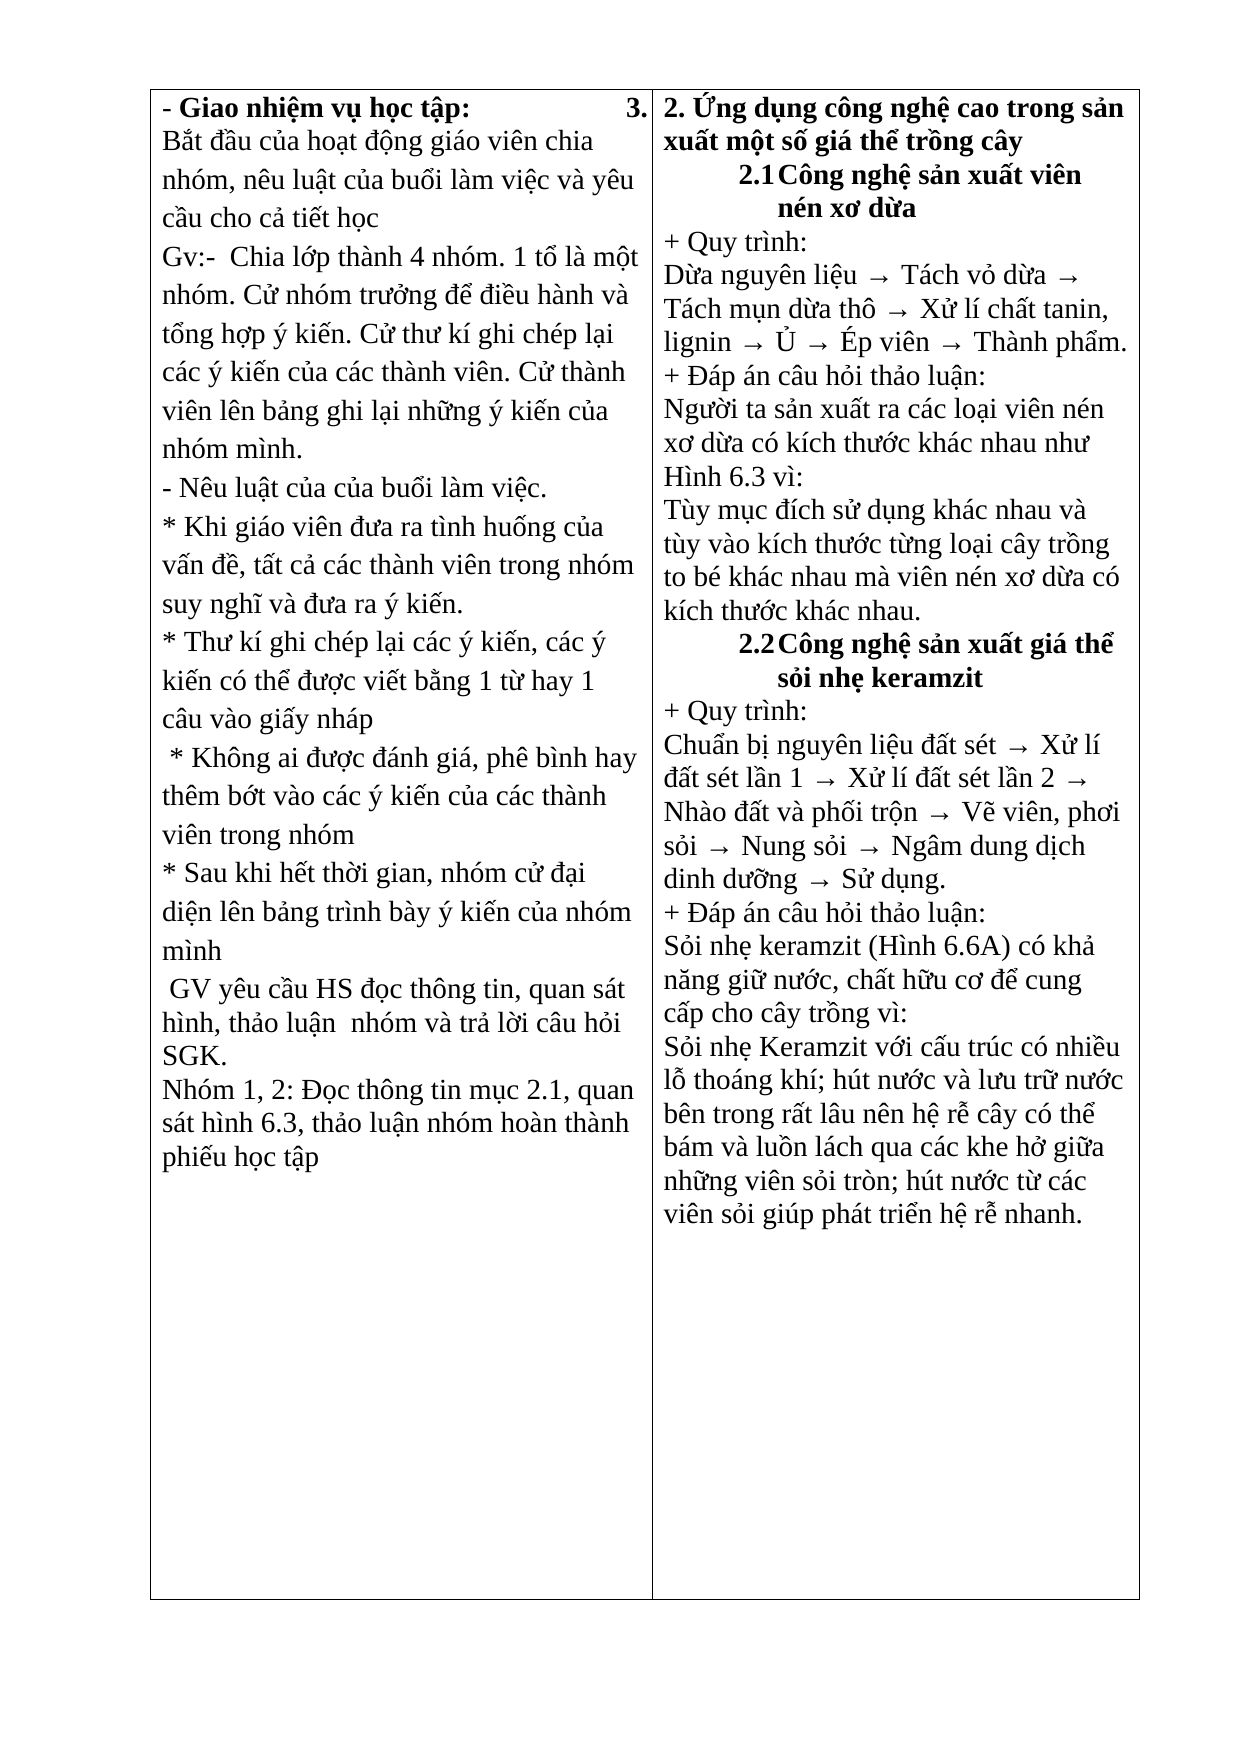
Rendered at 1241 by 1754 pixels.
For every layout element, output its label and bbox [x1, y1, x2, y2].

table_cell [151, 90, 652, 1599]
table_cell [653, 90, 1139, 1599]
